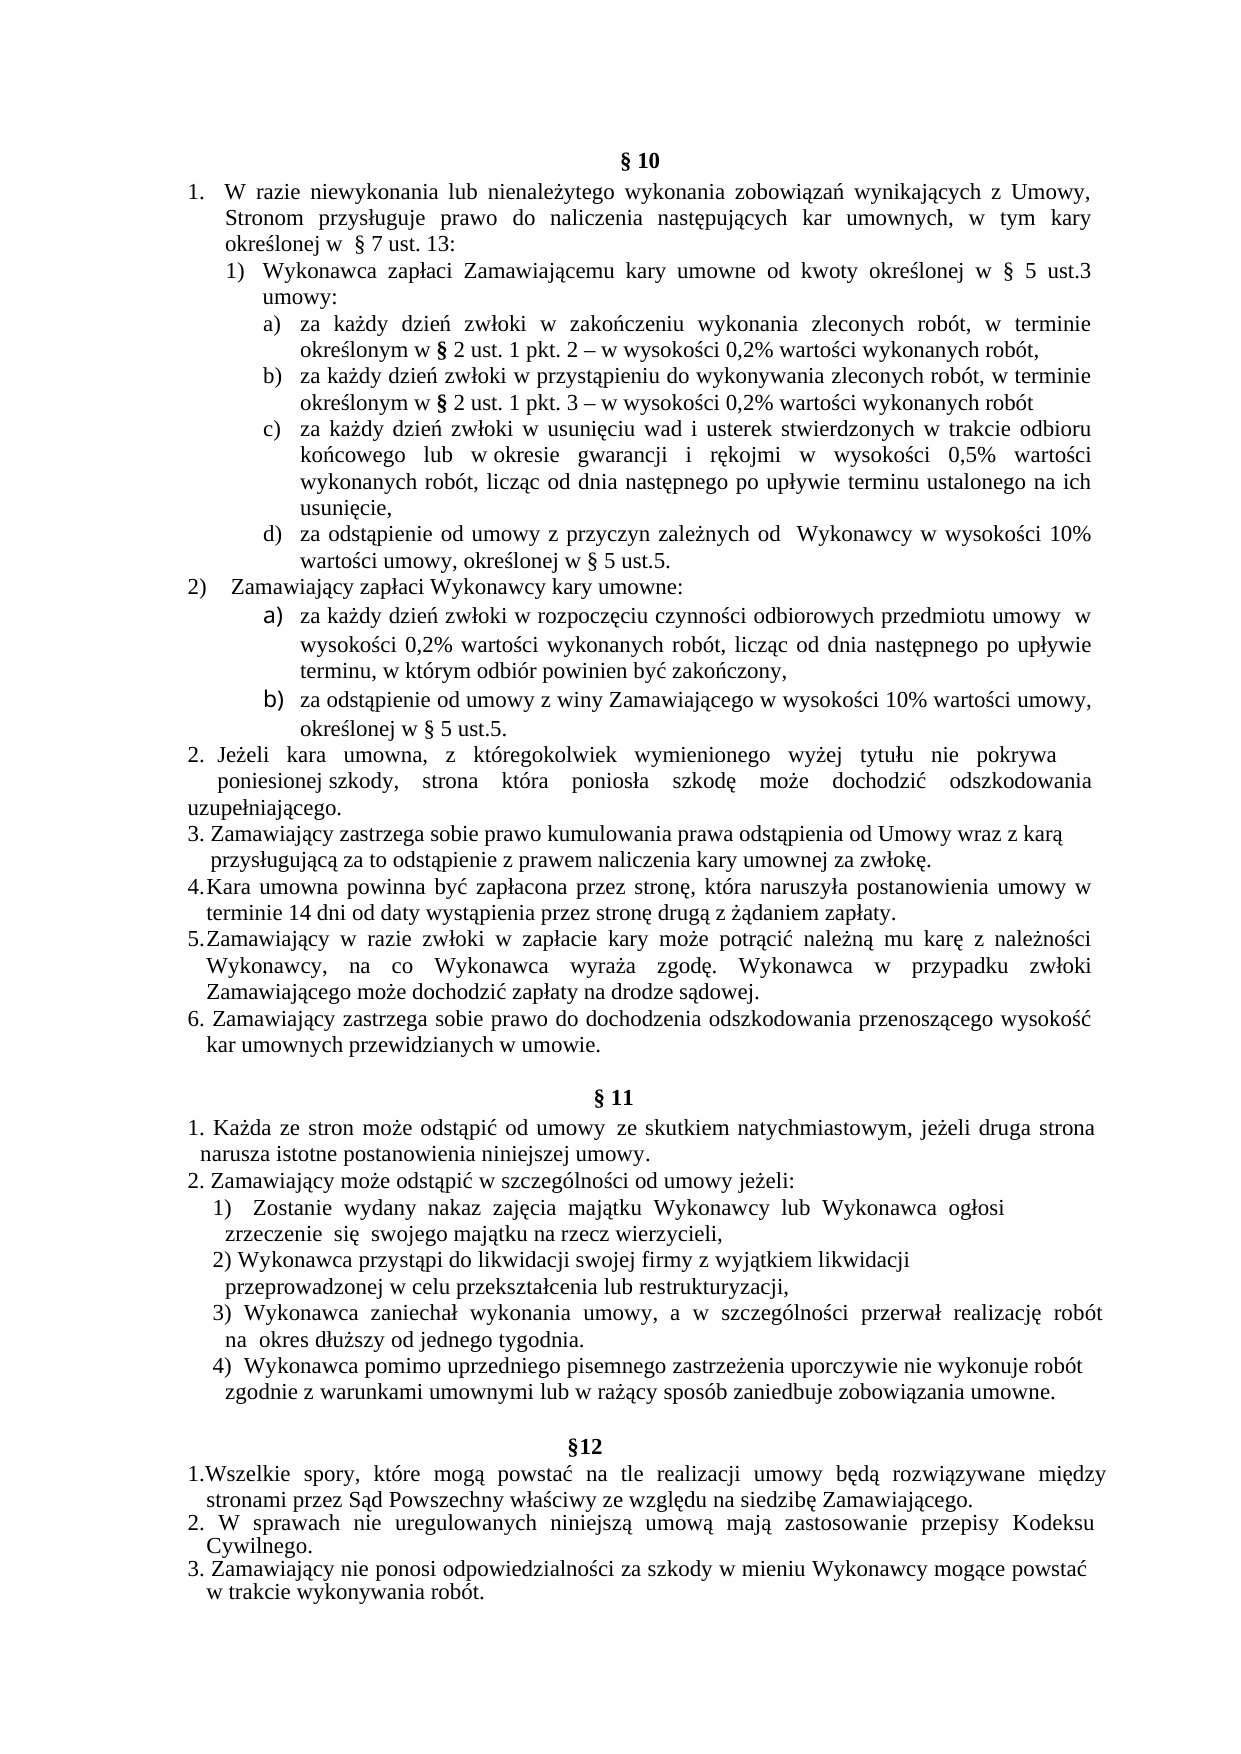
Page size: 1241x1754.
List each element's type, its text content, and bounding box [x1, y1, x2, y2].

text 6. Zamawiający zastrzega sobie prawo do dochodzenia odszkodowania przenoszącego wysokość kar umownych przewidzianych w umowie. [187, 1004, 1093, 1057]
list za każdy dzień zwłoki w usunięciu wad i usterek stwierdzonych w trakcie odbioru końcowego lub w okresie gwarancji i rękojmi w wysokości 0,5% wartości wykonanych robót, licząc od dnia następnego po upływie terminu ustalonego na ich usunięcie, [263, 415, 1093, 520]
text 1.Wszelkie spory, które mogą powstać na tle realizacji umowy będą rozwiązywane między stronami przez Sąd Powszechny właściwy ze względu na siedzibę Zamawiającego. [187, 1460, 1107, 1512]
list Zamawiający zapłaci Wykonawcy kary umowne: [187, 573, 1093, 599]
text 4) Wykonawca pomimo uprzedniego pisemnego zastrzeżenia uporczywie nie wykonuje robót zgodnie z warunkami umownymi lub w rażący sposób zaniedbuje zobowiązania umowne. [212, 1352, 1095, 1405]
list za każdy dzień zwłoki w przystąpieniu do wykonywania zleconych robót, w terminie określonym w § 2 ust. 1 pkt. 3 – w wysokości 0,2% wartości wykonanych robót [263, 362, 1093, 415]
text 3. Zamawiający nie ponosi odpowiedzialności za szkody w mieniu Wykonawcy mogące powstać w trakcie wykonywania robót. [187, 1558, 1095, 1604]
text przysługującą za to odstąpienie z prawem naliczenia kary umownej za zwłokę. [187, 846, 1093, 873]
text 2. Jeżeli kara umowna, z któregokolwiek wymienionego wyżej tytułu nie pokrywa poniesionej szkody, strona która poniosła szkodę może dochodzić odszkodowania uzupełniającego. [187, 741, 1093, 820]
list za odstąpienie od umowy z przyczyn zależnych od Wykonawcy w wysokości 10% wartości umowy, określonej w § 5 ust.5. [263, 520, 1093, 573]
text 2. Zamawiający może odstąpić w szczególności od umowy jeżeli: [187, 1167, 1095, 1193]
list za każdy dzień zwłoki w zakończeniu wykonania zleconych robót, w terminie określonym w § 2 ust. 1 pkt. 2 – w wysokości 0,2% wartości wykonanych robót, [263, 309, 1093, 362]
text 2) Wykonawca przystąpi do likwidacji swojej firmy z wyjątkiem likwidacji przeprowadzonej w celu przekształcenia lub restrukturyzacji, [212, 1246, 1056, 1299]
text § 10 [187, 148, 1093, 174]
text 1) Zostanie wydany nakaz zajęcia majątku Wykonawcy lub Wykonawca ogłosi zrzeczenie się swojego majątku na rzecz wierzycieli, [212, 1194, 1107, 1246]
text 3) Wykonawca zaniechał wykonania umowy, a w szczególności przerwał realizację robót na okres dłuższy od jednego tygodnia. [212, 1299, 1107, 1352]
text 3. Zamawiający zastrzega sobie prawo kumulowania prawa odstąpienia od Umowy wraz z karą [187, 820, 1093, 846]
text § 11 [187, 1084, 1093, 1110]
text 1. W razie niewykonania lub nienależytego wykonania zobowiązań wynikających z Umowy, Stronom przysługuje prawo do naliczenia następujących kar umownych, w tym kary określonej w § 7 ust. 13: [187, 178, 1093, 257]
list za każdy dzień zwłoki w rozpoczęciu czynności odbiorowych przedmiotu umowy w wysokości 0,2% wartości wykonanych robót, licząc od dnia następnego po upływie terminu, w którym odbiór powinien być zakończony, [263, 599, 1093, 683]
text 4. Kara umowna powinna być zapłacona przez stronę, która naruszyła postanowienia umowy w terminie 14 dni od daty wystąpienia przez stronę drugą z żądaniem zapłaty. [187, 873, 1093, 926]
text 1. Każda ze stron może odstąpić od umowy ze skutkiem natychmiastowym, jeżeli druga strona narusza istotne postanowienia niniejszej umowy. [187, 1114, 1107, 1167]
text 2. W sprawach nie uregulowanych niniejszą umową mają zastosowanie przepisy Kodeksu Cywilnego. [187, 1512, 1095, 1558]
list za odstąpienie od umowy z winy Zamawiającego w wysokości 10% wartości umowy, określonej w § 5 ust.5. [263, 683, 1093, 741]
list Wykonawca zapłaci Zamawiającemu kary umowne od kwoty określonej w § 5 ust.3 umowy: [225, 257, 1093, 309]
text 5. Zamawiający w razie zwłoki w zapłacie kary może potrącić należną mu karę z należności Wykonawcy, na co Wykonawca wyraża zgodę. Wykonawca w przypadku zwłoki Zamawiającego może dochodzić zapłaty na drodze sądowej. [187, 926, 1093, 1004]
text §12 [187, 1433, 604, 1460]
